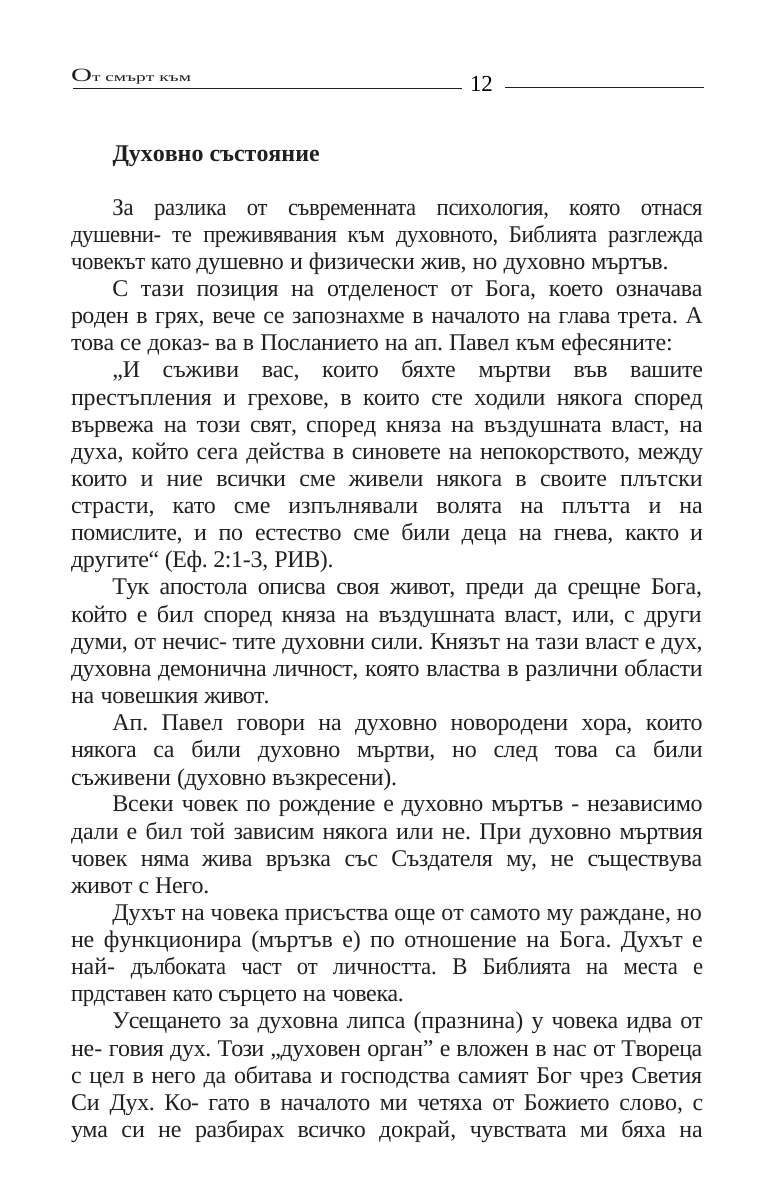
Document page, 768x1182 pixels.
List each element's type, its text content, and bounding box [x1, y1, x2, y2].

text Духът на човека присъства още от самото му рaждaне, но не функционира (мъртъв е) по отношение на Бога. Духът е най- дълбоката част от личността. В Библията на места е прдставен като сърцето на човека. [71, 899, 703, 1007]
subtitle Духовно състояние [112, 139, 716, 166]
text Тук апостола описва своя живот, преди да срещне Бога, който е бил според княза на въздушната власт, или, с други думи, от нечис- тите духовни сили. Князът на тази власт е дух, духовна демонична личност, която властва в различни области на човешкия живот. [71, 573, 703, 708]
text Всеки човек по рождение е духовно мъртъв - независимо дали е бил той зависим някога или не. При духовно мъртвия човек няма жива връзка със Създателя му, не съществува живот с Него. [71, 790, 703, 898]
text За разлика от съвременната психология, която отнася душевни- те преживявания към духовното, Библията разглежда човекът като душевно и физически жив, но духовно мъртъв. [71, 193, 703, 274]
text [71, 1007, 703, 1143]
text С тази позиция на отделеност от Бога, което означава роден в грях, вече се запознахме в началото на глава трета. А това се доказ- ва в Посланието на ап. Павел към ефесяните: [71, 275, 703, 356]
text Ап. Павел говори на духовно новородени хора, които някога са били духовно мъртви, но след това са били съживени (духовно възкресени). [71, 709, 703, 790]
text „И съживи вас, които бяхте мъртви във вашите престъпления и грехове, в които сте ходили някога според вървежа на този свят, според княза на въздушната власт, на духа, който сега действа в синовете на непокорството, между които и ние всички сме живели някога в своите плътски страсти, като сме изпълнявали волята на плътта и на помислите, и по естество сме били деца на гнева, както и другите“ (Еф. 2:1-3, РИВ). [71, 356, 703, 573]
